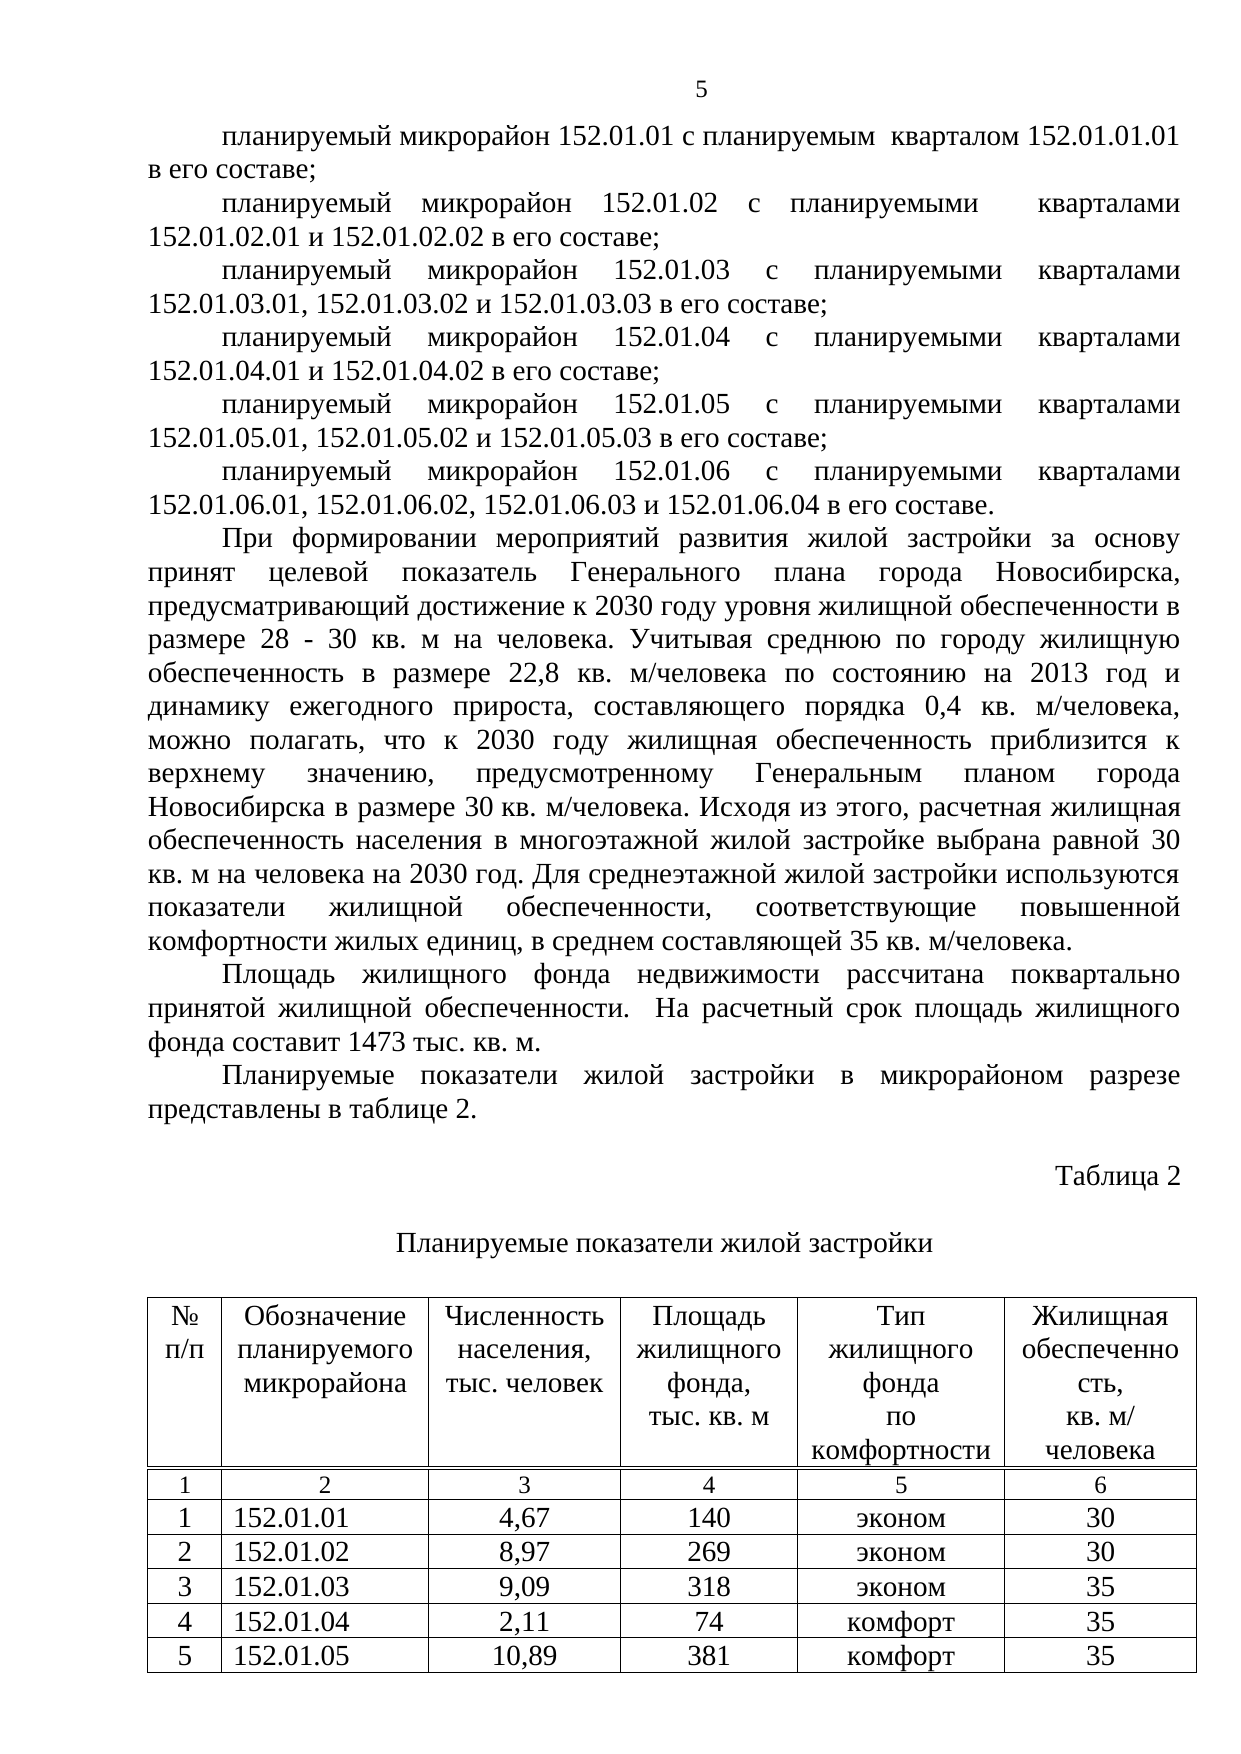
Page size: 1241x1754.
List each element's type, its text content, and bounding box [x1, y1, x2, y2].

table_cell 74 [621, 1604, 797, 1637]
table_cell 152.01.02 [222, 1535, 428, 1568]
table_cell 35 [1005, 1569, 1196, 1603]
table_cell 152.01.01 [222, 1500, 428, 1533]
text Планируемые показатели жилой застройки в микрорайоном разрезе представлены в таблице 2. [148, 1057, 1181, 1124]
table_cell 4,67 [429, 1500, 620, 1533]
table_cell 381 [621, 1638, 797, 1672]
table_cell 152.01.04 [222, 1604, 428, 1637]
table_cell 30 [1005, 1535, 1196, 1568]
table_header Обозначение планируемого микрорайона [222, 1298, 428, 1466]
table_cell эконом [798, 1569, 1004, 1603]
table_cell 35 [1005, 1638, 1196, 1672]
table_cell 4 [148, 1604, 221, 1637]
table_header Жилищная обеспеченность, кв. м/ человека [1005, 1298, 1196, 1466]
text Планируемые показатели жилой застройки [148, 1225, 1181, 1258]
text При формировании мероприятий развития жилой застройки за основу принят целевой показатель Генерального плана города Новосибирска, предусматривающий достижение к 2030 году уровня жилищной обеспеченности в размере 28 - 30 кв. м на человека. Учитывая среднюю по городу жилищную обеспеченность в размере 22,8 кв. м/человека по состоянию на 2013 год и динамику ежегодного прироста, составляющего порядка 0,4 кв. м/человека, можно полагать, что к 2030 году жилищная обеспеченность приблизится к верхнему значению, предусмотренному Генеральным планом города Новосибирска в размере 30 кв. м/человека. Исходя из этого, расчетная жилищная обеспеченность населения в многоэтажной жилой застройке выбрана равной 30 кв. м на человека на 2030 год. Для среднеэтажной жилой застройки используются показатели жилищной обеспеченности, соответствующие повышенной комфортности жилых единиц, в среднем составляющей 35 кв. м/человека. [148, 521, 1181, 957]
table_header Тип жилищного фонда по комфортности [798, 1298, 1004, 1466]
table_header 5 [798, 1470, 1004, 1499]
table_header 2 [222, 1470, 428, 1499]
text планируемый микрорайон 152.01.01 с планируемым кварталом 152.01.01.01 в его составе; [148, 118, 1181, 185]
table_cell эконом [798, 1500, 1004, 1533]
table_header № п/п [148, 1298, 221, 1466]
table_header Численность населения, тыс. человек [429, 1298, 620, 1466]
table_cell комфорт [798, 1638, 1004, 1672]
table_cell 2,11 [429, 1604, 620, 1637]
table_cell комфорт [798, 1604, 1004, 1637]
table_header 6 [1005, 1470, 1196, 1499]
text планируемый микрорайон 152.01.02 с планируемыми кварталами 152.01.02.01 и 152.01.02.02 в его составе; [148, 185, 1181, 252]
table_cell 2 [148, 1535, 221, 1568]
table_header Площадь жилищного фонда, тыс. кв. м [621, 1298, 797, 1466]
table_cell 3 [148, 1569, 221, 1603]
table_cell 140 [621, 1500, 797, 1533]
table_header 4 [621, 1470, 797, 1499]
table_cell 9,09 [429, 1569, 620, 1603]
table_cell 1 [148, 1500, 221, 1533]
table_cell 152.01.03 [222, 1569, 428, 1603]
text планируемый микрорайон 152.01.03 с планируемыми кварталами 152.01.03.01, 152.01.03.02 и 152.01.03.03 в его составе; [148, 252, 1181, 319]
table_cell 8,97 [429, 1535, 620, 1568]
table_header 1 [148, 1470, 221, 1499]
table_cell 269 [621, 1535, 797, 1568]
text Таблица 2 [148, 1158, 1181, 1191]
table_header 3 [429, 1470, 620, 1499]
table_cell 10,89 [429, 1638, 620, 1672]
table_cell 35 [1005, 1604, 1196, 1637]
text планируемый микрорайон 152.01.05 с планируемыми кварталами 152.01.05.01, 152.01.05.02 и 152.01.05.03 в его составе; [148, 386, 1181, 453]
table_cell 318 [621, 1569, 797, 1603]
text планируемый микрорайон 152.01.04 с планируемыми кварталами 152.01.04.01 и 152.01.04.02 в его составе; [148, 319, 1181, 386]
text Площадь жилищного фонда недвижимости рассчитана поквартально принятой жилищной обеспеченности. На расчетный срок площадь жилищного фонда составит 1473 тыс. кв. м. [148, 957, 1181, 1057]
table_cell 5 [148, 1638, 221, 1672]
table_cell эконом [798, 1535, 1004, 1568]
table_cell 30 [1005, 1500, 1196, 1533]
text планируемый микрорайон 152.01.06 с планируемыми кварталами 152.01.06.01, 152.01.06.02, 152.01.06.03 и 152.01.06.04 в его составе. [148, 453, 1181, 521]
table_cell 152.01.05 [222, 1638, 428, 1672]
